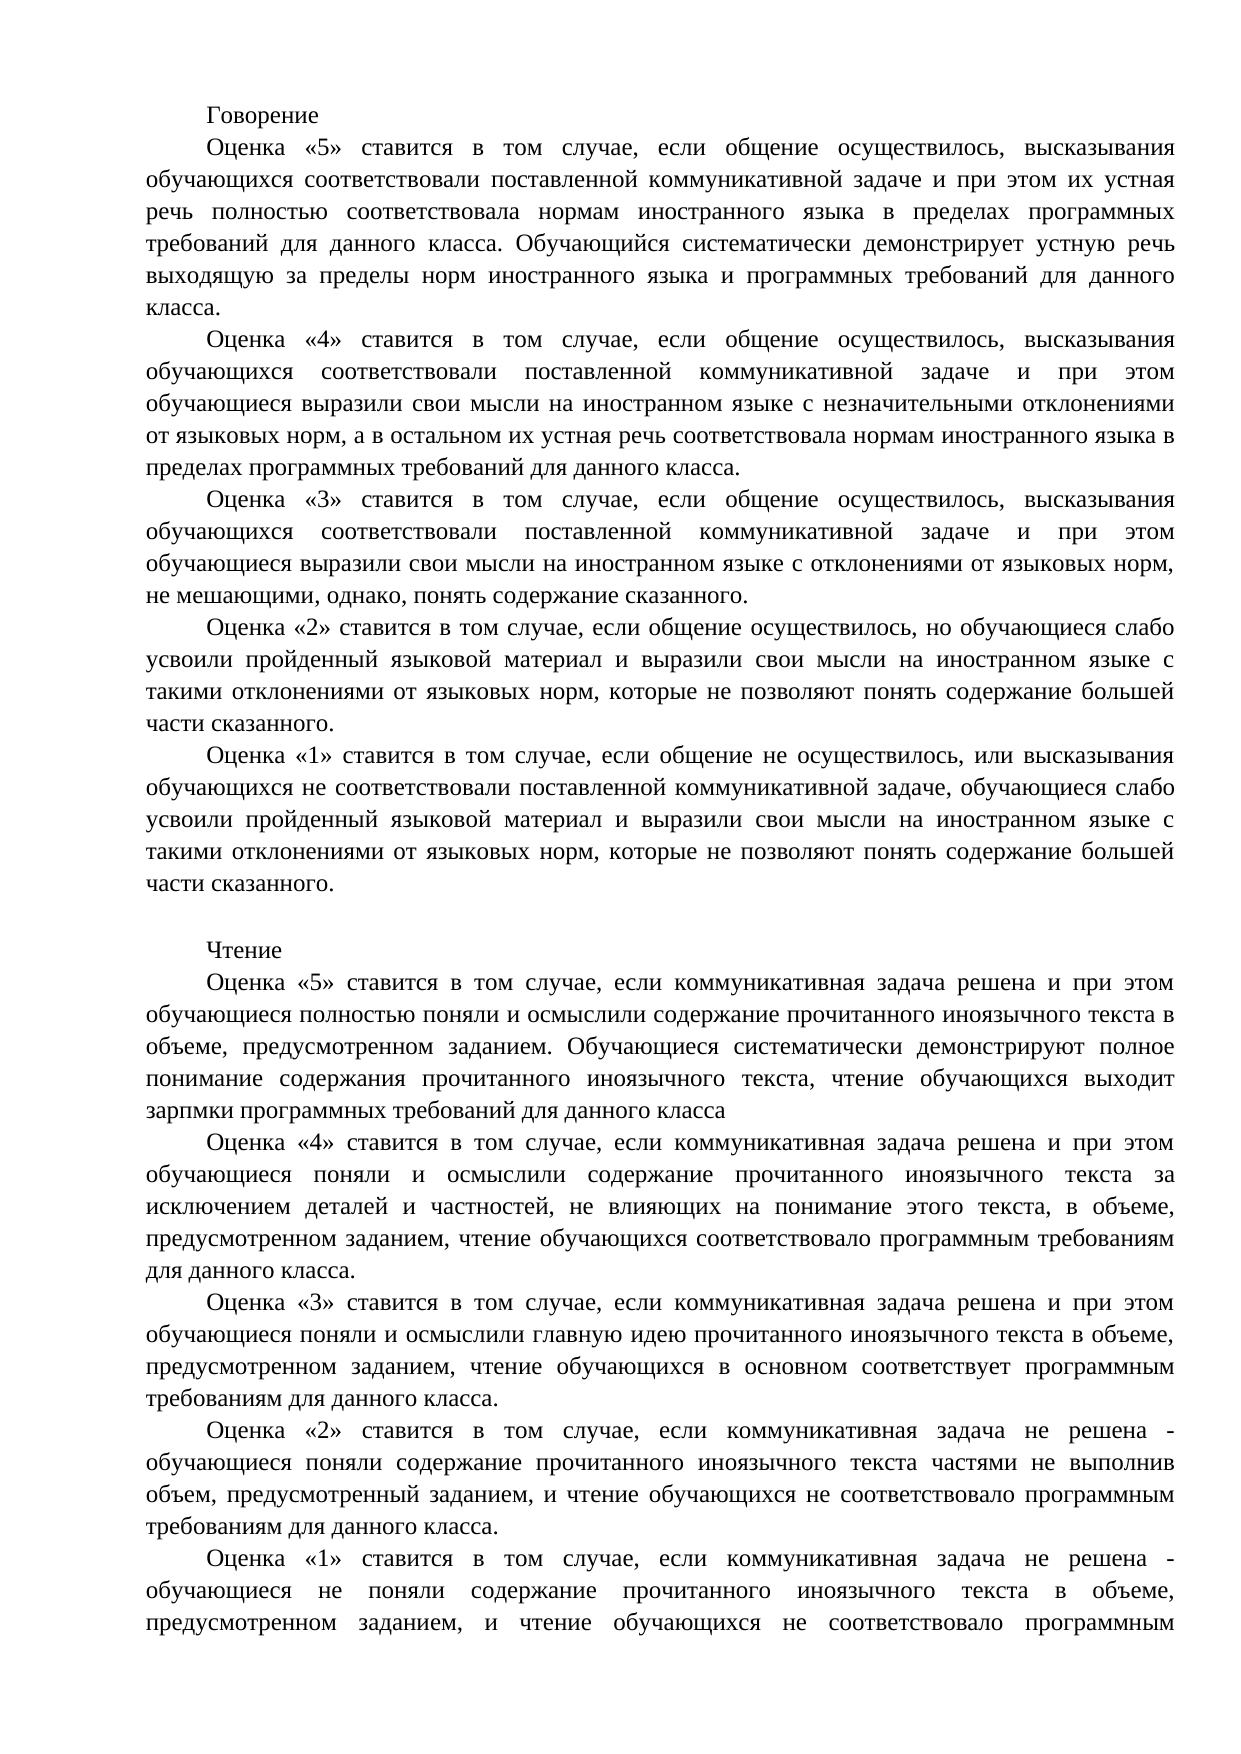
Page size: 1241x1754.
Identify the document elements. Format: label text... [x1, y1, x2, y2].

text Оценка «4» ставится в том случае, если общение осуществилось, высказывания обучающихся соответствовали поставленной коммуникативной задаче и при этом обучающиеся выразили свои мысли на иностранном языке с незначительными отклонениями от языковых норм, а в остальном их устная речь соответствовала нормам иностранного языка в пределах программных требований для данного класса. [146, 322, 1176, 482]
text Оценка «5» ставится в том случае, если общение осуществилось, высказывания обучающихся соответствовали поставленной коммуникативной задаче и при этом их устная речь полностью соответствовала нормам иностранного языка в пределах программных требований для данного класса. Обучающийся систематически демонстрирует устную речь выходящую за пределы норм иностранного языка и программных требований для данного класса. [146, 130, 1176, 322]
text Оценка «1» ставится в том случае, если общение не осуществилось, или высказывания обучающихся не соответствовали поставленной коммуникативной задаче, обучающиеся слабо усвоили пройденный языковой материал и выразили свои мысли на иностранном языке с такими отклонениями от языковых норм, которые не позволяют понять содержание большей части сказанного. [146, 738, 1176, 897]
text Оценка «3» ставится в том случае, если общение осуществилось, высказывания обучающихся соответствовали поставленной коммуникативной задаче и при этом обучающиеся выразили свои мысли на иностранном языке с отклонениями от языковых норм, не мешающими, однако, понять содержание сказанного. [146, 482, 1176, 610]
text Оценка «5» ставится в том случае, если коммуникативная задача решена и при этом обучающиеся полностью поняли и осмыслили содержание прочитанного иноязычного текста в объеме, предусмотренном заданием. Обучающиеся систематически демонстрируют полное понимание содержания прочитанного иноязычного текста, чтение обучающихся выходит зарпмки программных требований для данного класса [146, 965, 1176, 1125]
text Чтение [146, 933, 1176, 965]
text Оценка «2» ставится в том случае, если коммуникативная задача не решена - обучающиеся поняли содержание прочитанного иноязычного текста частями не выполнив объем, предусмотренный заданием, и чтение обучающихся не соответствовало программным требованиям для данного класса. [146, 1413, 1176, 1541]
text Оценка «4» ставится в том случае, если коммуникативная задача решена и при этом обучающиеся поняли и осмыслили содержание прочитанного иноязычного текста за исключением деталей и частностей, не влияющих на понимание этого текста, в объеме, предусмотренном заданием, чтение обучающихся соответствовало программным требованиям для данного класса. [146, 1125, 1176, 1285]
text Оценка «2» ставится в том случае, если общение осуществилось, но обучающиеся слабо усвоили пройденный языковой материал и выразили свои мысли на иностранном языке с такими отклонениями от языковых норм, которые не позволяют понять содержание большей части сказанного. [146, 610, 1176, 738]
text Оценка «3» ставится в том случае, если коммуникативная задача решена и при этом обучающиеся поняли и осмыслили главную идею прочитанного иноязычного текста в объеме, предусмотренном заданием, чтение обучающихся в основном соответствует программным требованиям для данного класса. [146, 1285, 1176, 1413]
text Говорение [146, 98, 1176, 130]
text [146, 1541, 1176, 1636]
